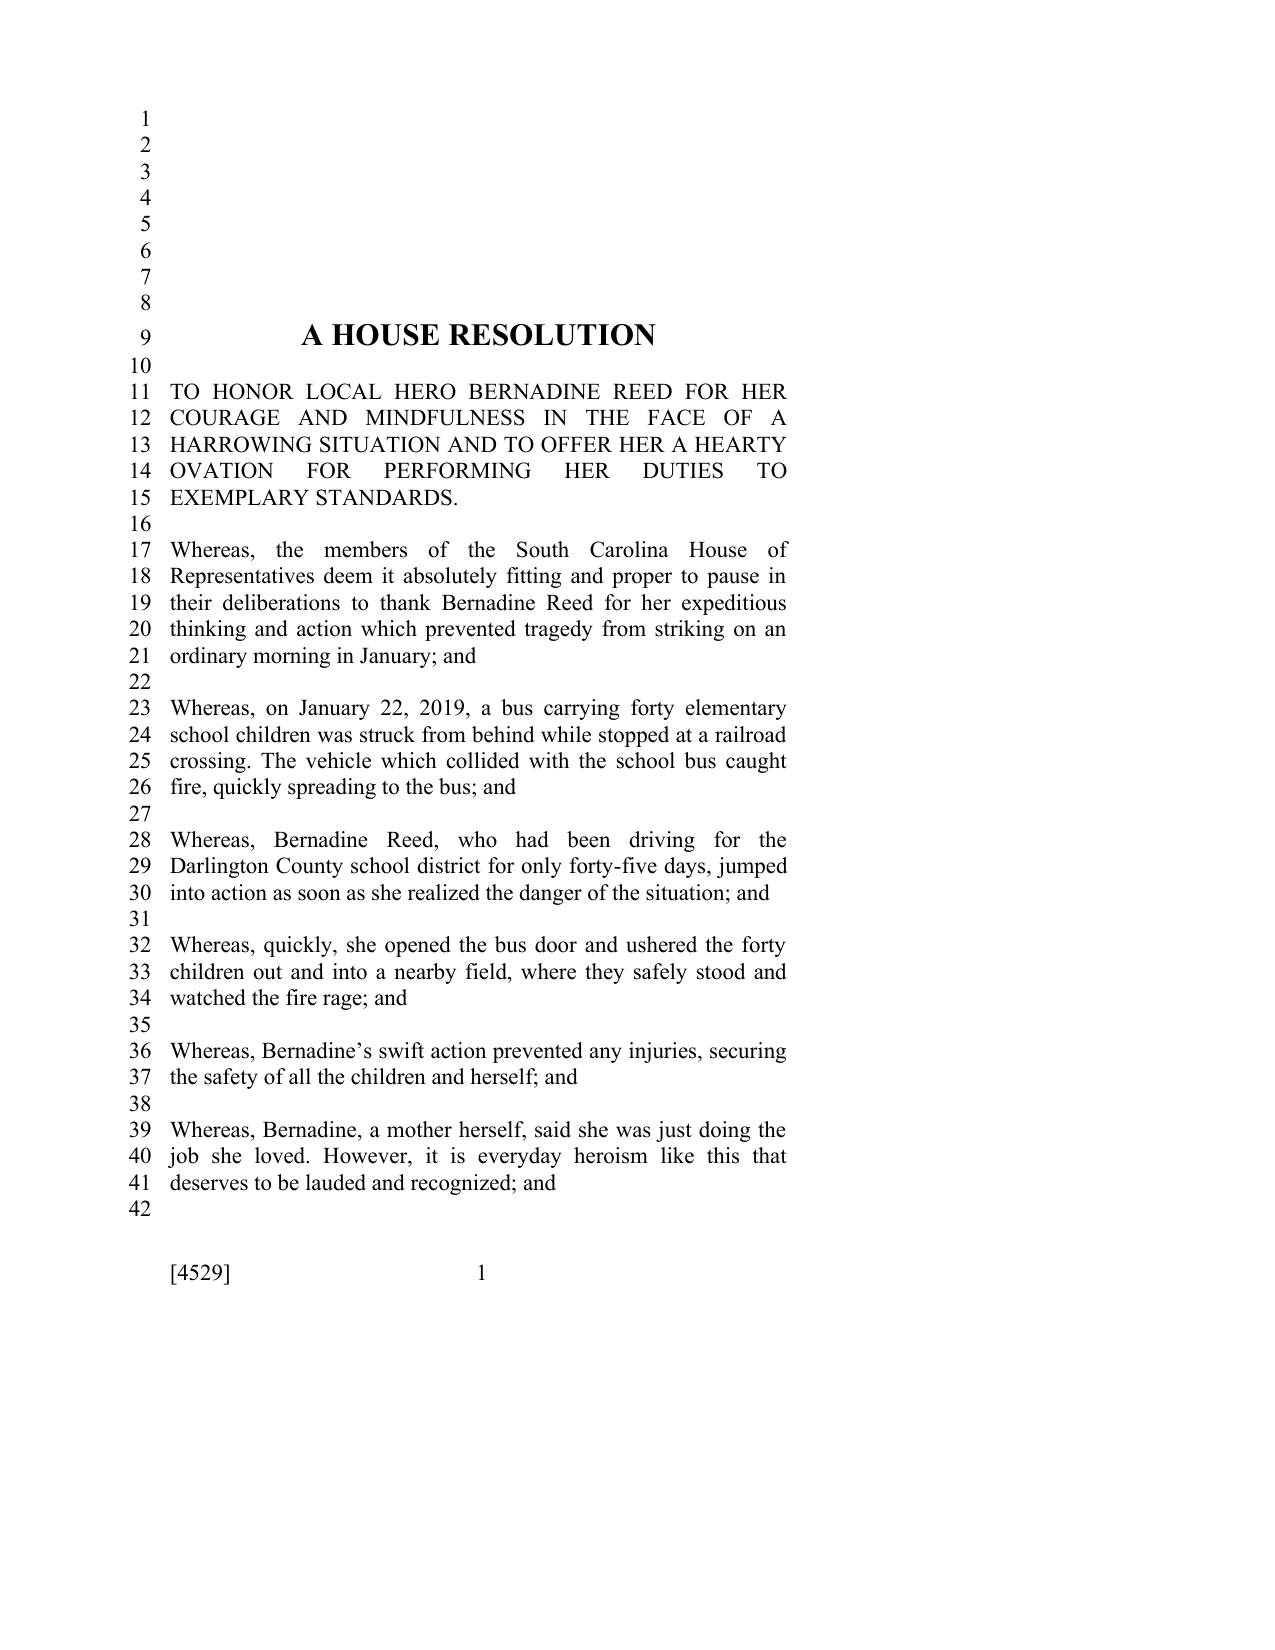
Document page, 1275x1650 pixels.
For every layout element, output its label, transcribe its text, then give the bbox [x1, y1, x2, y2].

text TO HONOR LOCAL HERO BERNADINE REED FOR HER COURAGE AND MINDFULNESS IN THE FACE OF A HARROWING SITUATION AND TO OFFER HER A HEARTY OVATION FOR PERFORMING HER DUTIES TO EXEMPLARY STANDARDS. [169, 378, 787, 510]
text A HOUSE RESOLUTION [169, 316, 787, 352]
text Whereas, Bernadine Reed, who had been driving for the Darlington County school district for only forty-five days, jumped into action as soon as she realized the danger of the situation; and [169, 826, 787, 905]
text Whereas, on January 22, 2019, a bus carrying forty elementary school children was struck from behind while stopped at a railroad crossing. The vehicle which collided with the school bus caught fire, quickly spreading to the bus; and [169, 694, 787, 800]
text Whereas, Bernadine’s swift action prevented any injuries, securing the safety of all the children and herself; and [169, 1037, 787, 1090]
text Whereas, quickly, she opened the bus door and ushered the forty children out and into a nearby field, where they safely stood and watched the fire rage; and [169, 932, 787, 1011]
text Whereas, the members of the South Carolina House of Representatives deem it absolutely fitting and proper to pause in their deliberations to thank Bernadine Reed for her expeditious thinking and action which prevented tragedy from striking on an ordinary morning in January; and [169, 536, 787, 668]
text Whereas, Bernadine, a mother herself, said she was just doing the job she loved. However, it is everyday heroism like this that deserves to be lauded and recognized; and [169, 1116, 787, 1195]
